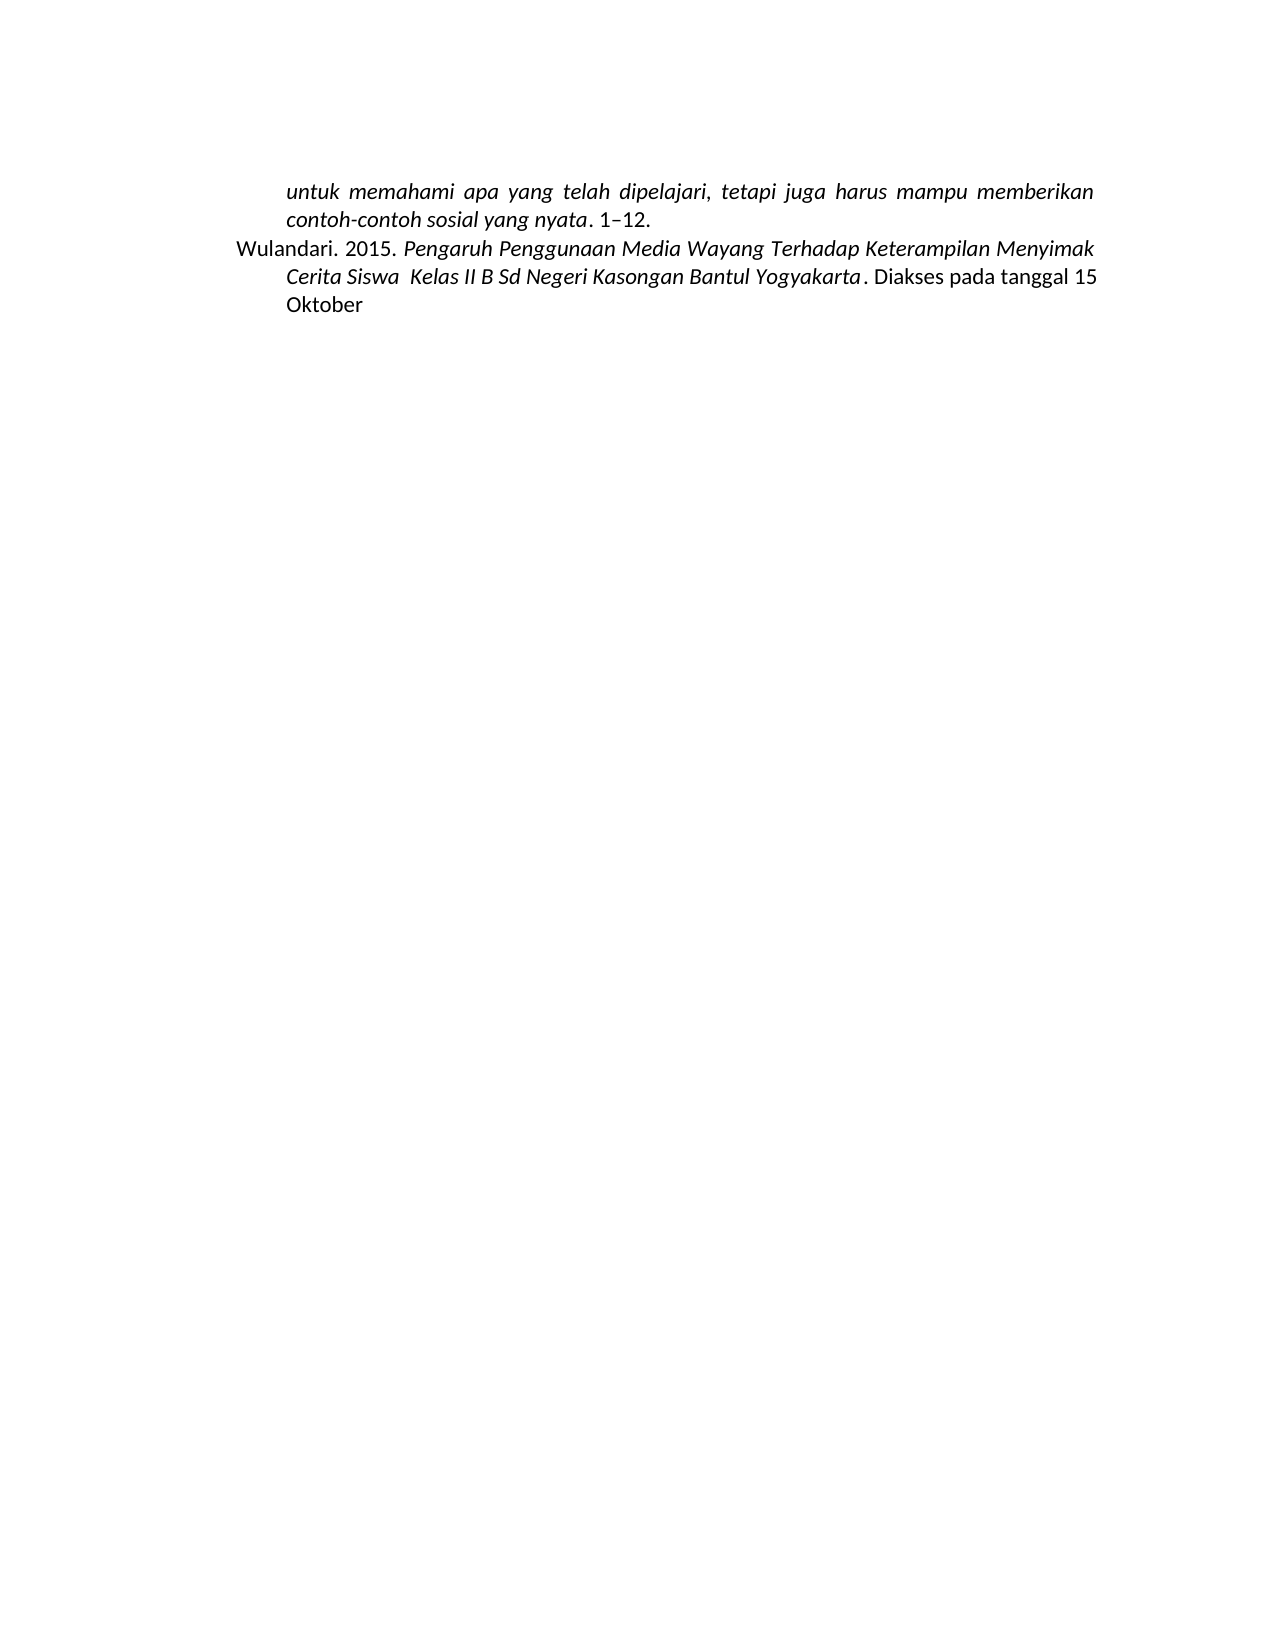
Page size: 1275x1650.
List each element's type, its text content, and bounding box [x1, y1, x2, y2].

text Wulandari. 2015. Pengaruh Penggunaan Media Wayang Terhadap Keterampilan Menyimak Cerita Siswa Kelas II B Sd Negeri Kasongan Bantul Yogyakarta. Diakses pada tanggal 15 Oktober [236, 234, 1098, 318]
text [236, 177, 1098, 233]
